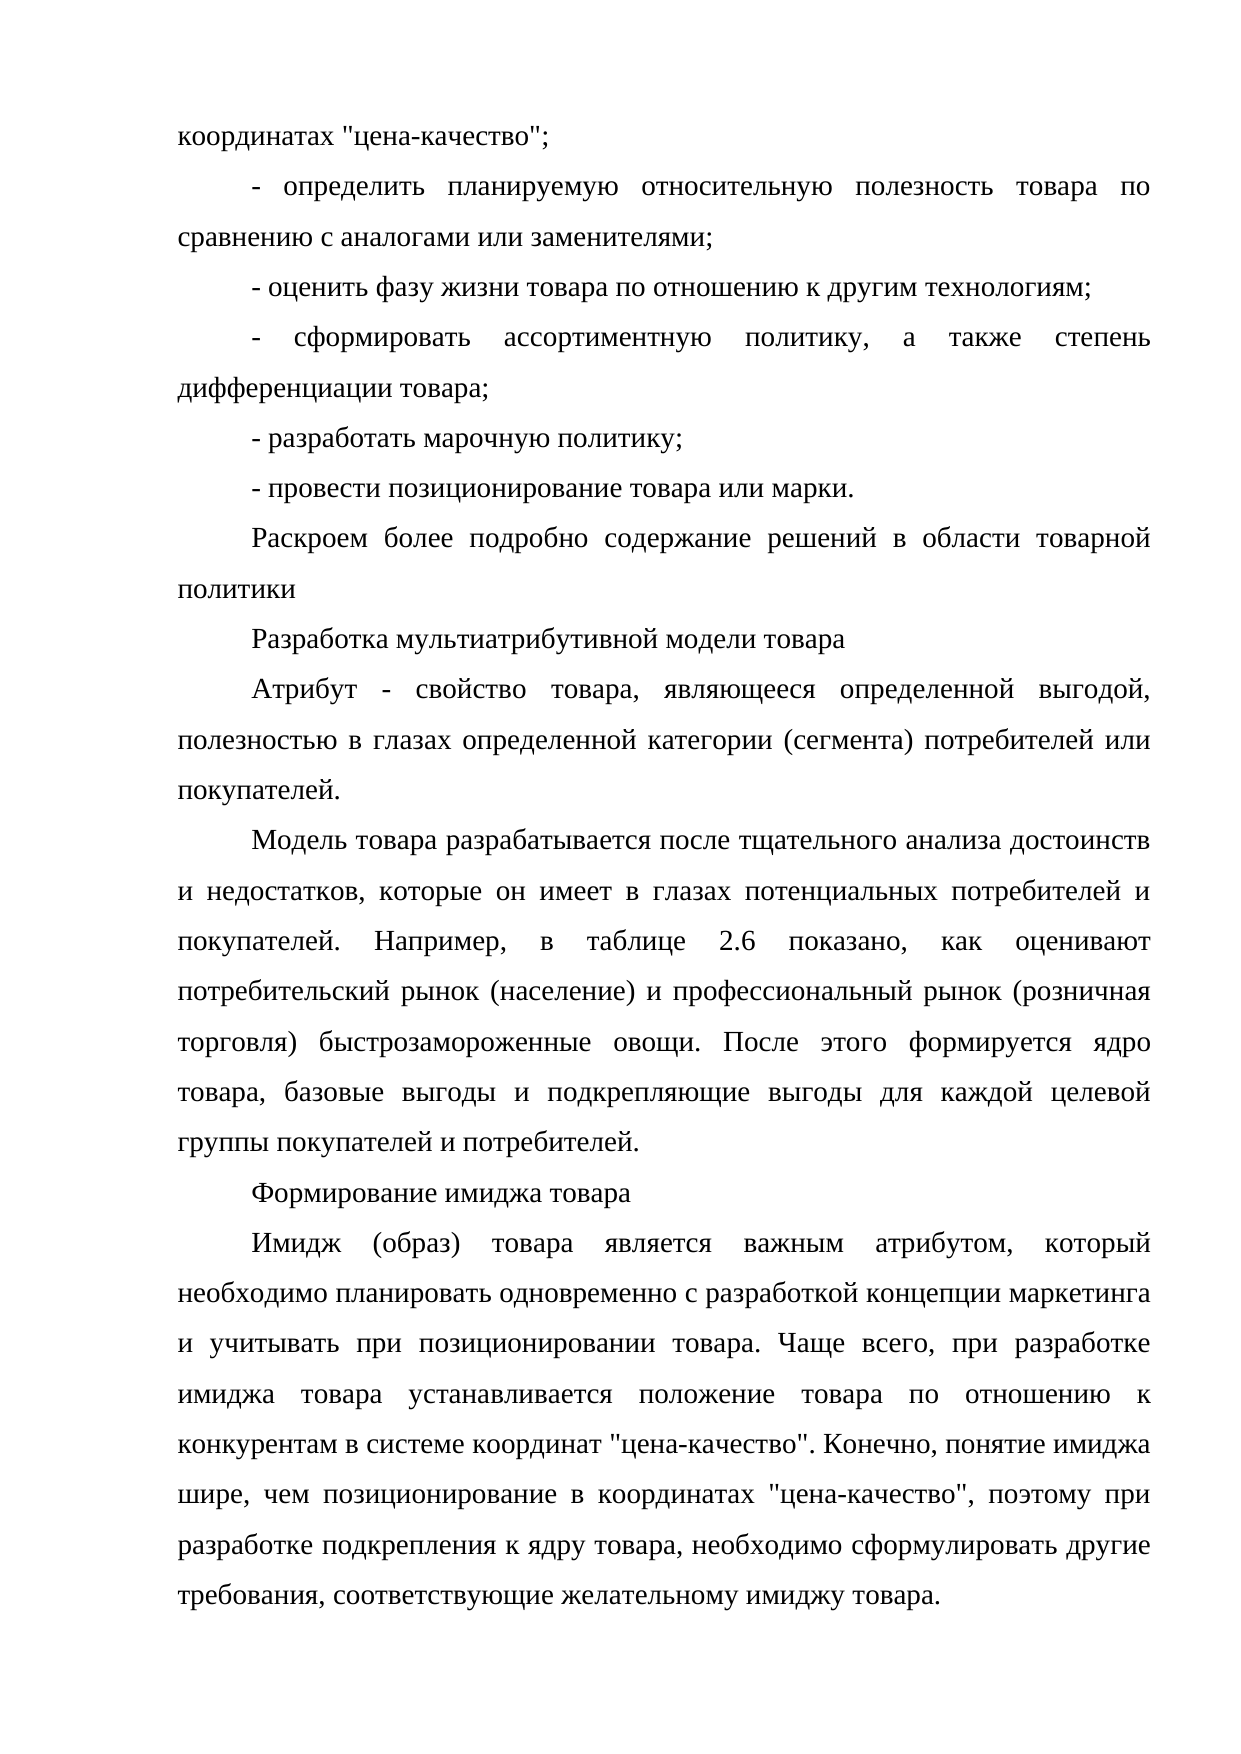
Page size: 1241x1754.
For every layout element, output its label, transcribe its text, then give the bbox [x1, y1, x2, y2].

text Имидж (образ) товара является важным атрибутом, который необходимо планировать одновременно с разработкой концепции маркетинга и учитывать при позиционировании товара. Чаще всего, при разработке имиджа товара устанавливается положение товара по отношению к конкурентам в системе координат "цена-качество". Конечно, понятие имиджа шире, чем позиционирование в координатах "цена-качество", поэтому при разработке подкрепления к ядру товара, необходимо сформулировать другие требования, соответствующие желательному имиджу товара. [177, 1225, 1152, 1611]
text Атрибут - свойство товара, являющееся определенной выгодой, полезностью в глазах определенной категории (сегмента) потребителей или покупателей. [177, 672, 1152, 806]
text Формирование имиджа товара [177, 1175, 1152, 1208]
text Модель товара разрабатывается после тщательного анализа достоинств и недостатков, которые он имеет в глазах потенциальных потребителей и покупателей. Например, в таблице 2.6 показано, как оценивают потребительский рынок (население) и профессиональный рынок (розничная торговля) быстрозамороженные овощи. После этого формируется ядро товара, базовые выгоды и подкрепляющие выгоды для каждой целевой группы покупателей и потребителей. [177, 822, 1152, 1158]
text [177, 118, 1152, 152]
text - сформировать ассортиментную политику, а также степень дифференциации товара; [177, 319, 1152, 403]
text - оценить фазу жизни товара по отношению к другим технологиям; [177, 269, 1152, 303]
text - провести позиционирование товара или марки. [177, 470, 1152, 504]
text Разработка мультиатрибутивной модели товара [177, 621, 1152, 655]
text - определить планируемую относительную полезность товара по сравнению с аналогами или заменителями; [177, 168, 1152, 252]
text - разработать марочную политику; [177, 420, 1152, 453]
text Раскроем более подробно содержание решений в области товарной политики [177, 521, 1152, 604]
